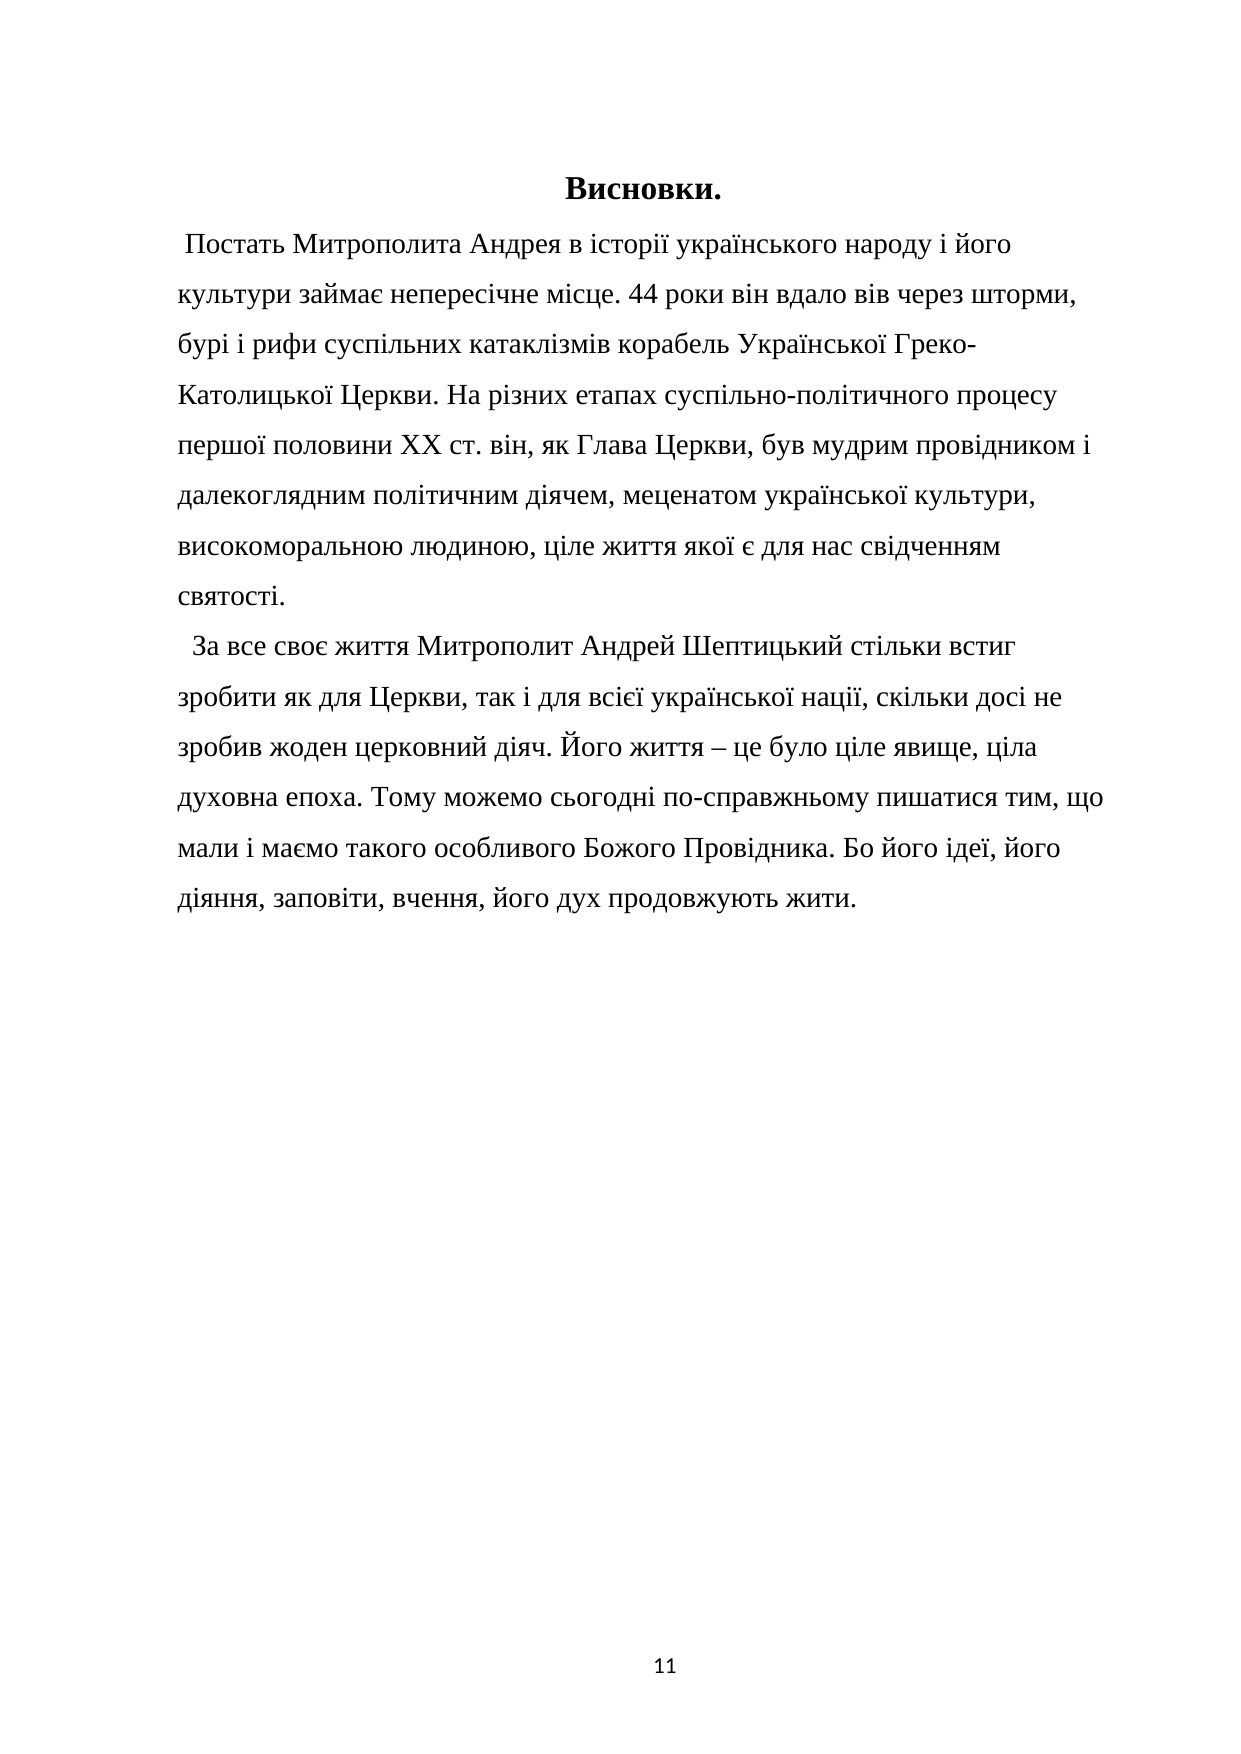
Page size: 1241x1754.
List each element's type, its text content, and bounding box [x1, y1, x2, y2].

text Постать Митрополита Андрея в історії українського народу і його культури займає непересічне місце. 44 роки він вдало вів через шторми, бурі і рифи суспільних катаклізмів корабель Української Греко-Католицької Церкви. На різних етапах суспільно-політичного процесу першої половини XX ст. він, як Глава Церкви, був мудрим провідником і далекоглядним політичним діячем, меценатом української культури, високоморальною людиною, ціле життя якої є для нас свідченням святості. [177, 226, 1110, 612]
text Висновки. [177, 168, 1110, 207]
text За все своє життя Митрополит Андрей Шептицький стільки встиг зробити як для Церкви, так і для всієї української нації, скільки досі не зробив жоден церковний діяч. Його життя – це було ціле явище, ціла духовна епоха. Тому можемо сьогодні по-справжньому пишатися тим, що мали і маємо такого особливого Божого Провідника. Бо його ідеї, його діяння, заповіти, вчення, його дух продовжують жити. [177, 628, 1110, 913]
